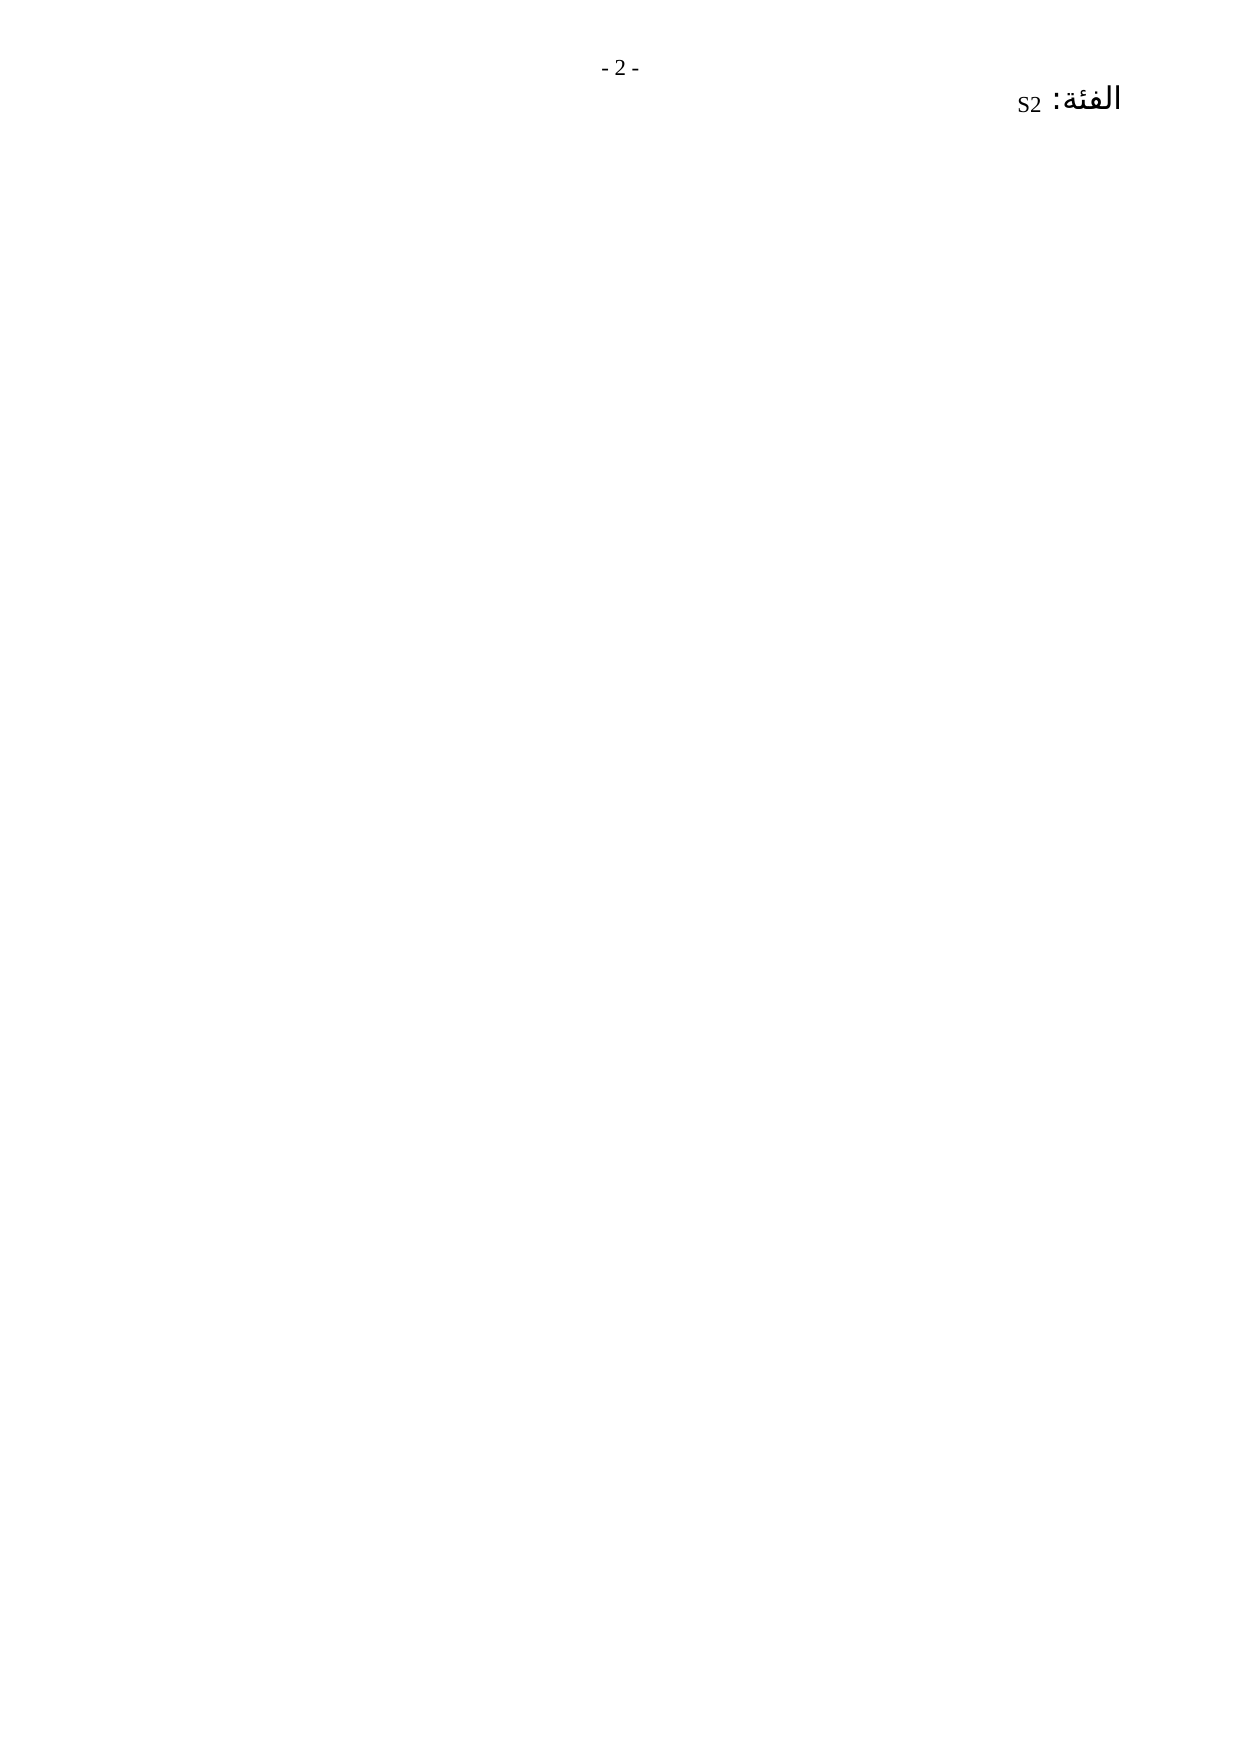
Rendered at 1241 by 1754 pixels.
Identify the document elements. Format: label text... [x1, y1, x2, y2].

text الفئة: S2 [118, 80, 1122, 120]
